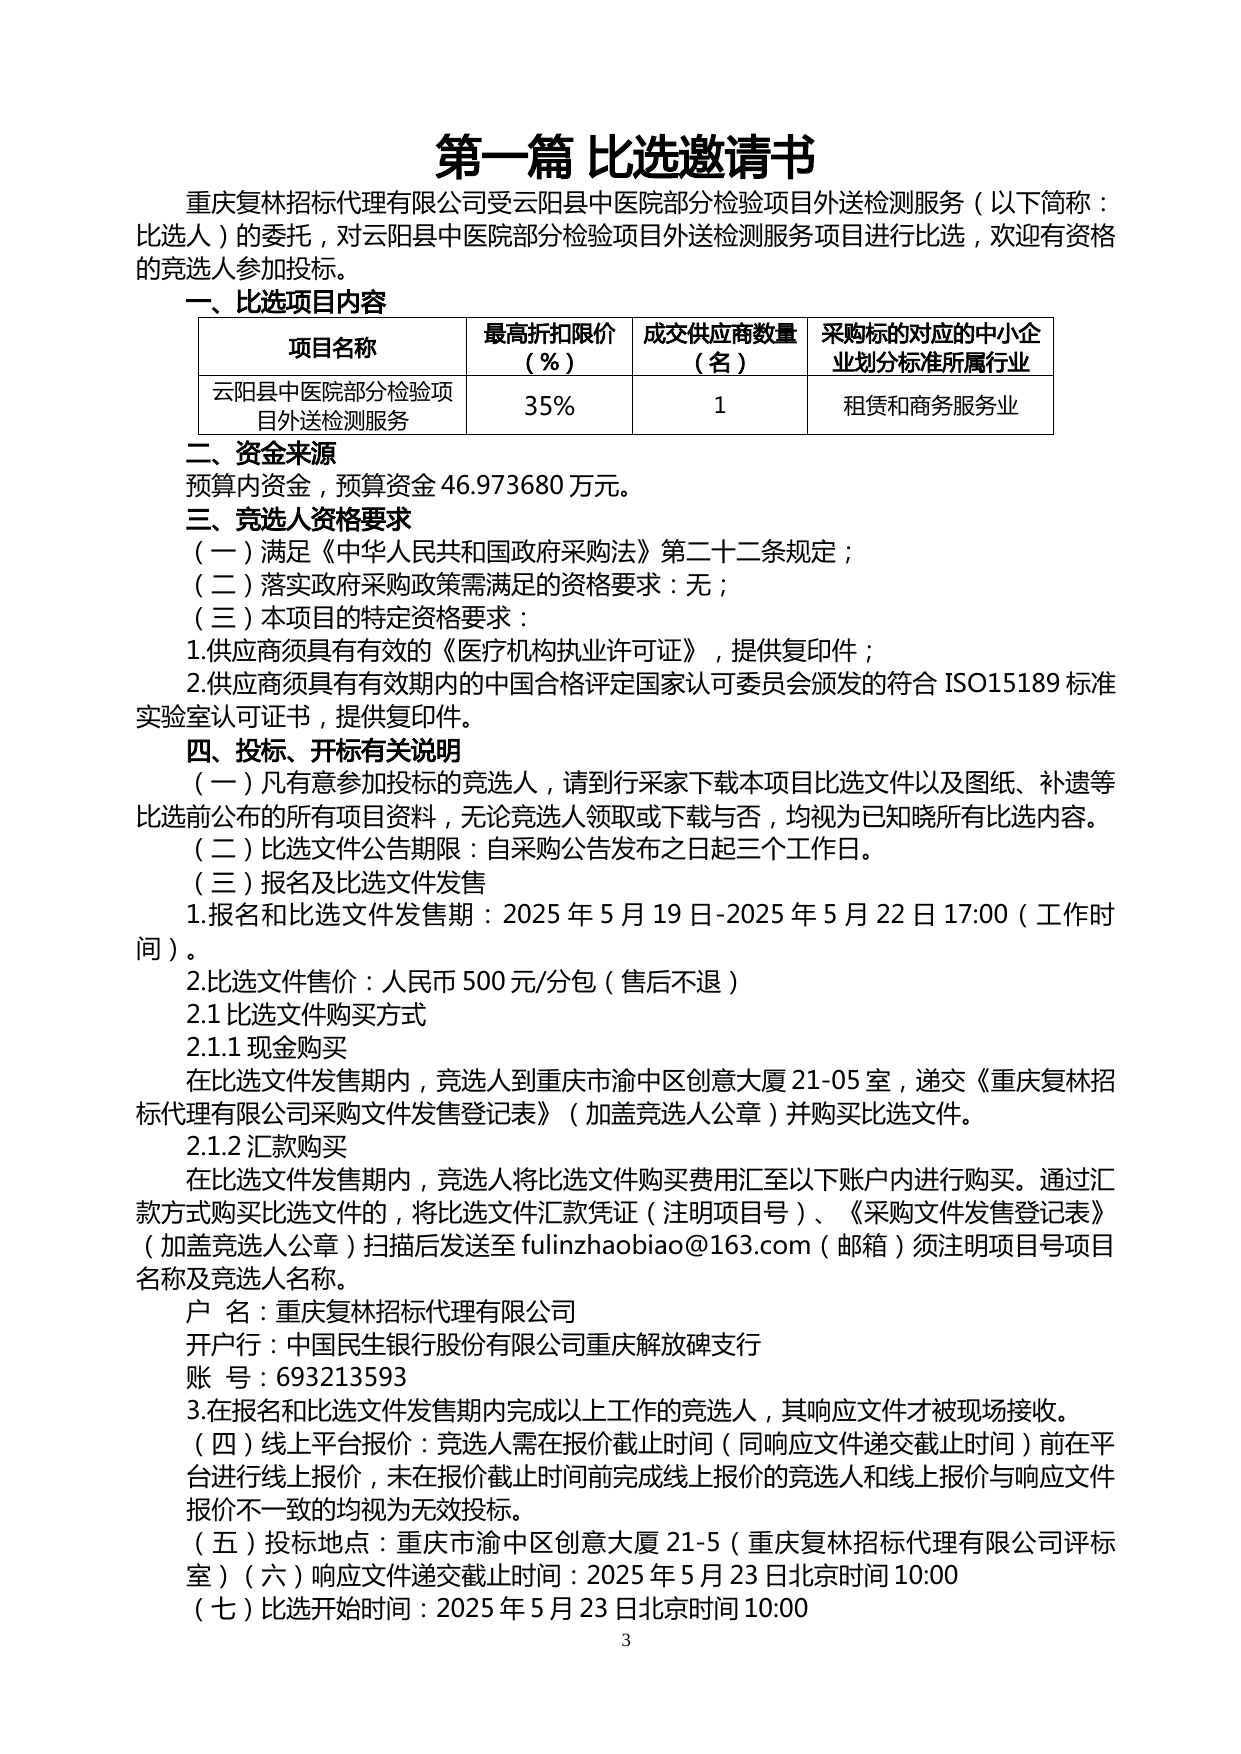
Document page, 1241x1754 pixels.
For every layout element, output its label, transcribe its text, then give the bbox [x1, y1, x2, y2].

text 2.1比选文件购买方式 [136, 997, 1116, 1029]
text 2.1.2汇款购买 [136, 1129, 1116, 1162]
text 2.比选文件售价：人民币500元/分包（售后不退） [136, 963, 1116, 997]
text 开户行：中国民生银行股份有限公司重庆解放碑支行 [136, 1327, 1116, 1360]
subtitle 二、资金来源 [136, 435, 1116, 468]
text 3.在报名和比选文件发售期内完成以上工作的竞选人，其响应文件才被现场接收。 [136, 1393, 1116, 1426]
text （三）报名及比选文件发售 [136, 864, 1116, 897]
table_header 采购标的对应的中小企业划分标准所属行业 [808, 318, 1053, 375]
text 在比选文件发售期内，竞选人到重庆市渝中区创意大厦21-05室，递交《重庆复林招标代理有限公司采购文件发售登记表》（加盖竞选人公章）并购买比选文件。 [136, 1063, 1116, 1129]
table_cell 35% [467, 376, 632, 434]
text 1.报名和比选文件发售期：2025年5月19日-2025年5月22日17:00（工作时间）。 [136, 897, 1116, 963]
text （一）满足《中华人民共和国政府采购法》第二十二条规定； [136, 534, 1116, 567]
text 户 名：重庆复林招标代理有限公司 [136, 1294, 1116, 1327]
subtitle 第一篇 比选邀请书 [136, 124, 1116, 184]
text （一）凡有意参加投标的竞选人，请到行采家下载本项目比选文件以及图纸、补遗等比选前公布的所有项目资料，无论竞选人领取或下载与否，均视为已知晓所有比选内容。 [136, 765, 1116, 831]
table_cell 1 [633, 376, 807, 434]
table_header 成交供应商数量 （名） [633, 318, 807, 375]
text （四）线上平台报价：竞选人需在报价截止时间（同响应文件递交截止时间）前在平台进行线上报价，未在报价截止时间前完成线上报价的竞选人和线上报价与响应文件报价不一致的均视为无效投标。 [186, 1426, 1116, 1525]
table_header 项目名称 [199, 318, 466, 375]
text 在比选文件发售期内，竞选人将比选文件购买费用汇至以下账户内进行购买。通过汇款方式购买比选文件的，将比选文件汇款凭证（注明项目号）、《采购文件发售登记表》（加盖竞选人公章）扫描后发送至fulinzhaobiao@163.com（邮箱）须注明项目号项目名称及竞选人名称。 [136, 1162, 1116, 1294]
text 重庆复林招标代理有限公司受云阳县中医院部分检验项目外送检测服务（以下简称：比选人）的委托，对云阳县中医院部分检验项目外送检测服务项目进行比选，欢迎有资格的竞选人参加投标。 [136, 184, 1116, 284]
table_cell 云阳县中医院部分检验项目外送检测服务 [199, 376, 466, 434]
text （三）本项目的特定资格要求： [136, 600, 1116, 633]
text 2.1.1现金购买 [136, 1029, 1116, 1063]
text （七）比选开始时间：2025年5月23日北京时间10:00 [136, 1591, 1116, 1624]
text （二）比选文件公告期限：自采购公告发布之日起三个工作日。 [136, 831, 1116, 864]
text 2.供应商须具有有效期内的中国合格评定国家认可委员会颁发的符合ISO15189标准实验室认可证书，提供复印件。 [136, 666, 1116, 732]
subtitle 一、比选项目内容 [136, 284, 1116, 317]
text （二）落实政府采购政策需满足的资格要求：无； [136, 567, 1116, 600]
table_header 最高折扣限价（%） [467, 318, 632, 375]
text 1.供应商须具有有效的《医疗机构执业许可证》，提供复印件； [136, 633, 1116, 666]
text 预算内资金，预算资金46.973680万元。 [136, 468, 1116, 501]
text （五）投标地点：重庆市渝中区创意大厦21-5（重庆复林招标代理有限公司评标室）（六）响应文件递交截止时间：2025年5月23日北京时间10:00 [186, 1525, 1116, 1591]
subtitle 四、投标、开标有关说明 [136, 732, 1116, 765]
subtitle 三、竞选人资格要求 [136, 501, 1116, 534]
table_cell 租赁和商务服务业 [808, 376, 1053, 434]
text 账 号：693213593 [136, 1360, 1116, 1393]
